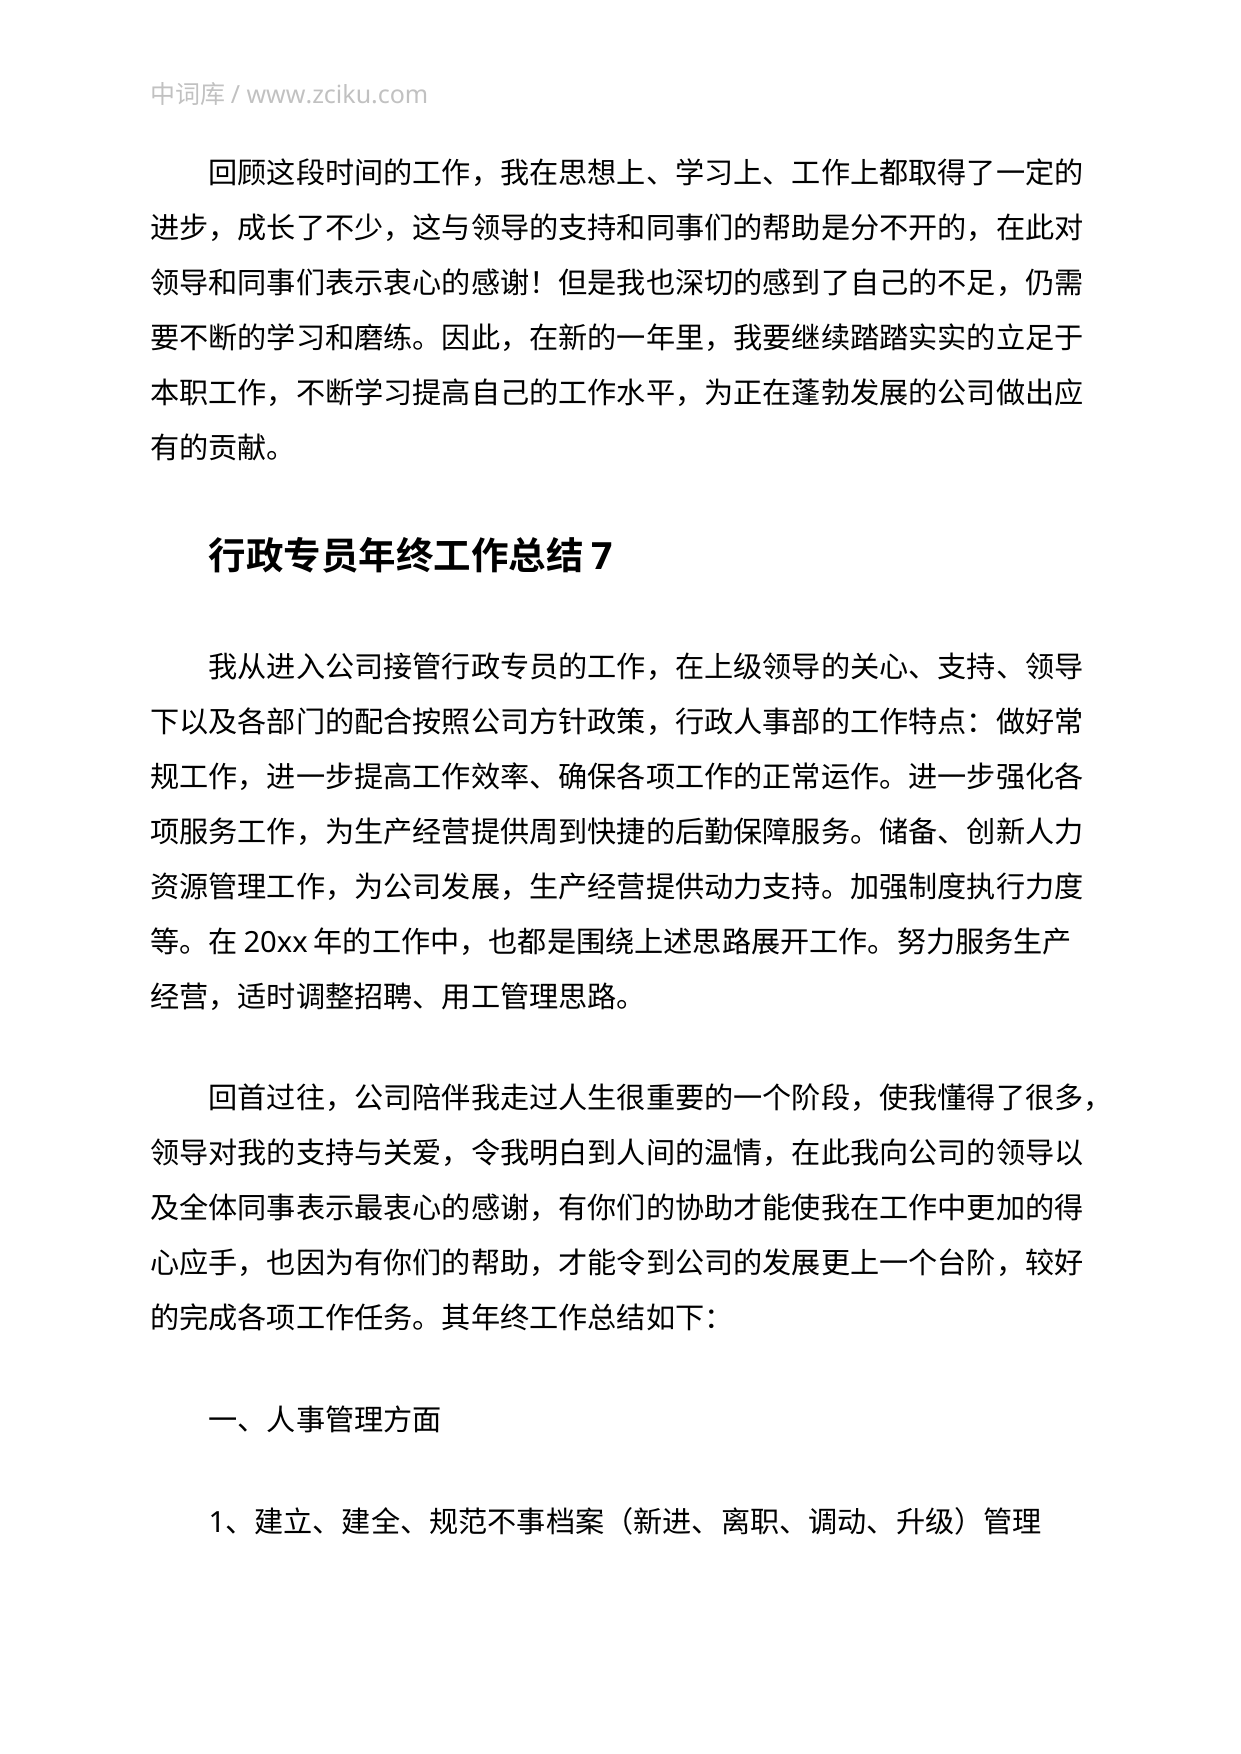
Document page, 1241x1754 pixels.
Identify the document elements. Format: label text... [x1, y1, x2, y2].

text 1、建立、建全、规范不事档案（新进、离职、调动、升级）管理 [150, 1498, 1090, 1541]
text 回顾这段时间的工作，我在思想上、学习上、工作上都取得了一定的进步，成长了不少，这与领导的支持和同事们的帮助是分不开的，在此对领导和同事们表示衷心的感谢！但是我也深切的感到了自己的不足，仍需要不断的学习和磨练。因此，在新的一年里，我要继续踏踏实实的立足于本职工作，不断学习提高自己的工作水平，为正在蓬勃发展的公司做出应有的贡献。 [150, 150, 1090, 467]
text 我从进入公司接管行政专员的工作，在上级领导的关心、支持、领导下以及各部门的配合按照公司方针政策，行政人事部的工作特点：做好常规工作，进一步提高工作效率、确保各项工作的正常运作。进一步强化各项服务工作，为生产经营提供周到快捷的后勤保障服务。储备、创新人力资源管理工作，为公司发展，生产经营提供动力支持。加强制度执行力度等。在20xx年的工作中，也都是围绕上述思路展开工作。努力服务生产经营，适时调整招聘、用工管理思路。 [150, 644, 1090, 1016]
text 回首过往，公司陪伴我走过人生很重要的一个阶段，使我懂得了很多，领导对我的支持与关爱，令我明白到人间的温情，在此我向公司的领导以及全体同事表示最衷心的感谢，有你们的协助才能使我在工作中更加的得心应手，也因为有你们的帮助，才能令到公司的发展更上一个台阶，较好的完成各项工作任务。其年终工作总结如下： [150, 1075, 1090, 1337]
text 一、人事管理方面 [150, 1396, 1090, 1439]
text 行政专员年终工作总结7 [150, 526, 1090, 581]
